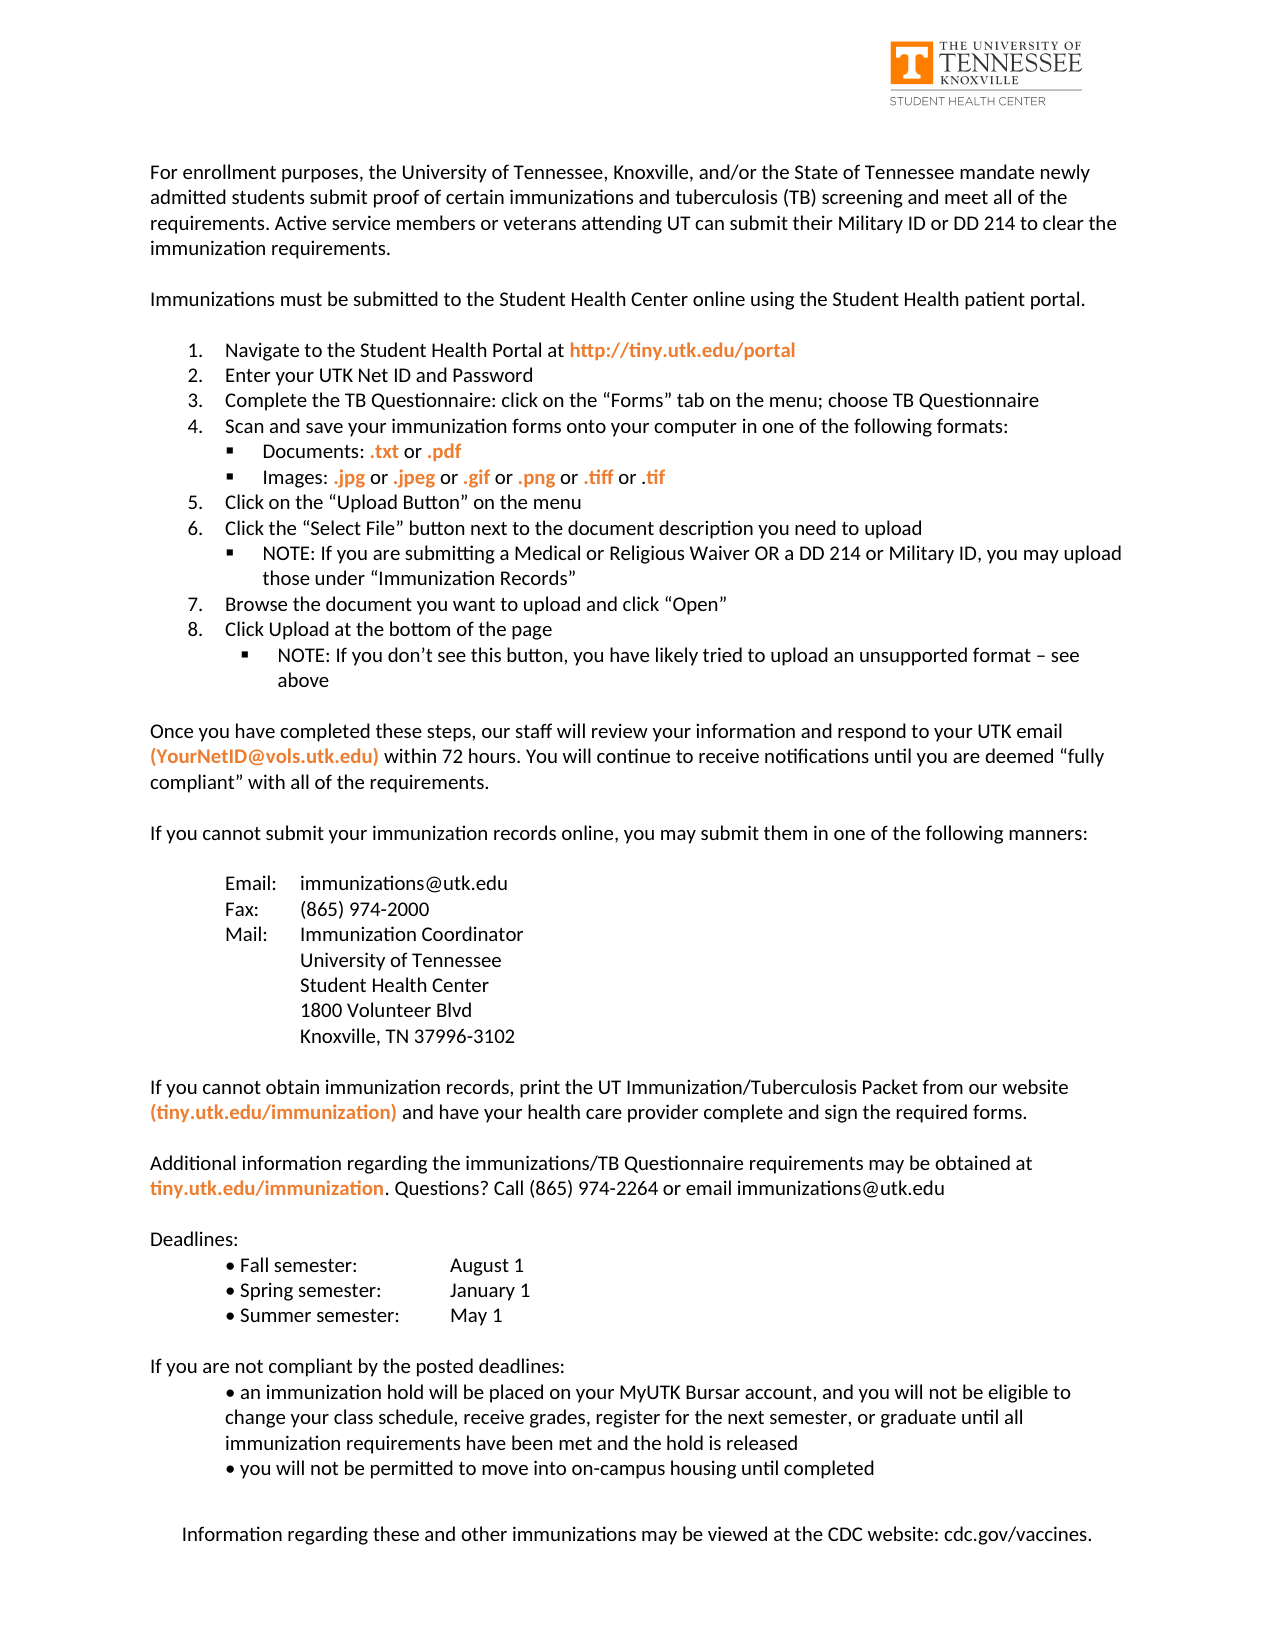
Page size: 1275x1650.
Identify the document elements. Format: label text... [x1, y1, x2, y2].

list Click on the “Upload Button” on the menu [187, 489, 1125, 515]
text If you cannot obtain immunization records, print the UT Immunization/Tuberculosis Packet from our website (tiny.utk.edu/immunization) and have your health care provider complete and sign the required forms. [150, 1074, 1125, 1125]
text For enrollment purposes, the University of Tennessee, Knoxville, and/or the State of Tennessee mandate newly admitted students submit proof of certain immunizations and tuberculosis (TB) screening and meet all of the requirements. Active service members or veterans attending UT can submit their Military ID or DD 214 to clear the immunization requirements. [150, 159, 1125, 261]
text Student Health Center [150, 972, 1125, 998]
text Mail: Immunization Coordinator [150, 921, 1125, 947]
text 1800 Volunteer Blvd [150, 998, 1125, 1023]
text • you will not be permitted to move into on-campus housing until completed [150, 1455, 1125, 1481]
text • Spring semester: January 1 [150, 1277, 1125, 1303]
list Browse the document you want to upload and click “Open” [187, 591, 1125, 616]
list Images: .jpg or .jpeg or .gif or .png or .tiff or .tif [225, 464, 1125, 489]
text Additional information regarding the immunizations/TB Questionnaire requirements may be obtained at tiny.utk.edu/immunization. Questions? Call (865) 974-2264 or email immunizations@utk.edu [150, 1150, 1125, 1201]
text • Fall semester: August 1 [150, 1252, 1125, 1277]
text Once you have completed these steps, our staff will review your information and respond to your UTK email (YourNetID@vols.utk.edu) within 72 hours. You will continue to receive notifications until you are deemed “fully compliant” with all of the requirements. [150, 718, 1125, 794]
text If you cannot submit your immunization records online, you may submit them in one of the following manners: [150, 820, 1125, 845]
text • Summer semester: May 1 [150, 1303, 1125, 1328]
text If you are not compliant by the posted deadlines: [150, 1353, 1125, 1379]
text Knoxville, TN 37996-3102 [150, 1023, 1125, 1048]
text University of Tennessee [150, 947, 1125, 972]
text Deadlines: [150, 1226, 1125, 1252]
text Email: immunizations@utk.edu [150, 871, 1125, 896]
list Navigate to the Student Health Portal at http://tiny.utk.edu/portal [187, 337, 1125, 362]
text • an immunization hold will be placed on your MyUTK Bursar account, and you will not be eligible to change your class schedule, receive grades, register for the next semester, or graduate until all immunization requirements have been met and the hold is released [225, 1379, 1125, 1455]
picture [848, 0, 1125, 159]
list NOTE: If you are submitting a Medical or Religious Waiver OR a DD 214 or Military ID, you may upload those under “Immunization Records” [225, 540, 1125, 591]
text Fax: (865) 974-2000 [150, 896, 1125, 921]
list Enter your UTK Net ID and Password [187, 362, 1125, 388]
list NOTE: If you don’t see this button, you have likely tried to upload an unsupported format – see above [240, 642, 1125, 693]
list Scan and save your immunization forms onto your computer in one of the following formats: [187, 413, 1125, 438]
list Complete the TB Questionnaire: click on the “Forms” tab on the menu; choose TB Questionnaire [187, 388, 1125, 413]
text Immunizations must be submitted to the Student Health Center online using the Student Health patient portal. [150, 286, 1125, 311]
list Click the “Select File” button next to the document description you need to upload [187, 515, 1125, 540]
list Documents: .txt or .pdf [225, 438, 1125, 464]
list Click Upload at the bottom of the page [187, 616, 1125, 642]
